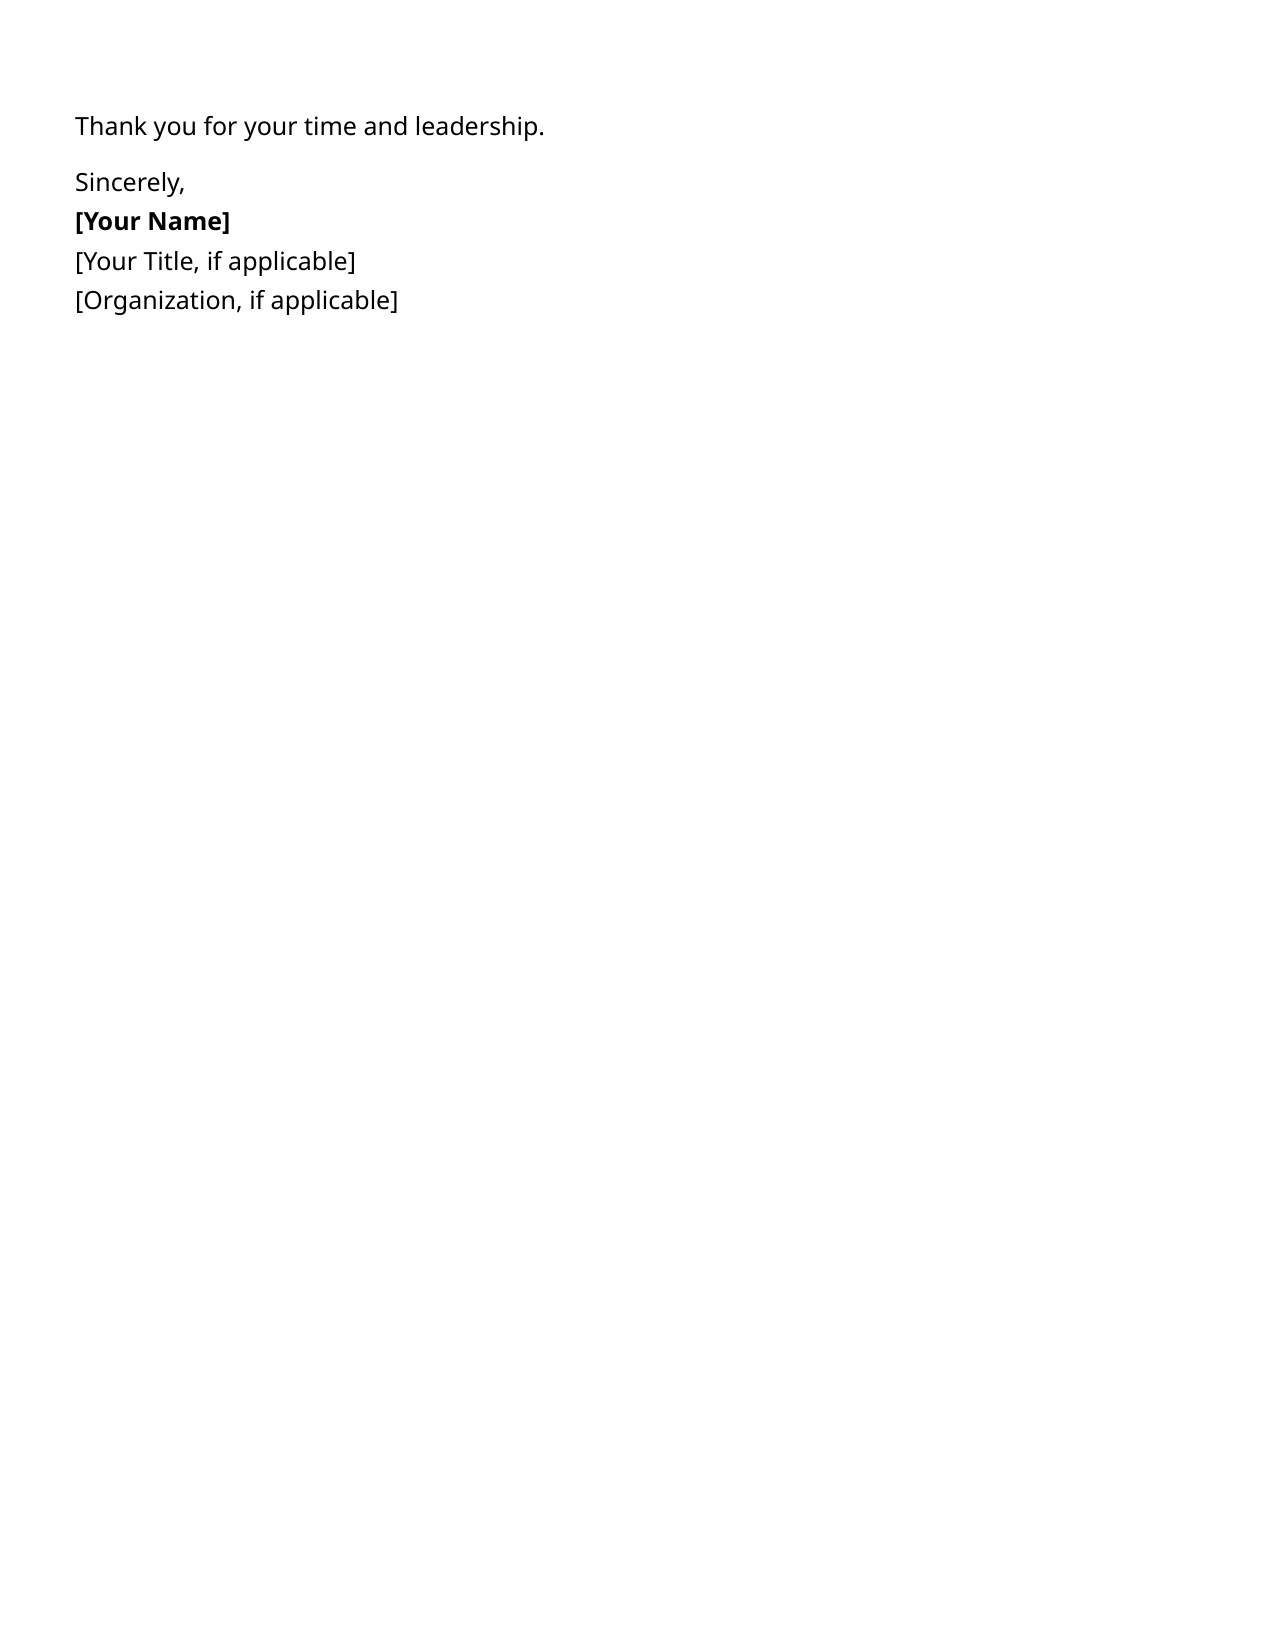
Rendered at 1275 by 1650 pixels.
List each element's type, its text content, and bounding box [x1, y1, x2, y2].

text Thank you for your time and leadership. [75, 109, 1200, 143]
text Sincerely, [Your Name] [Your Title, if applicable] [Organization, if applicable] [75, 165, 1200, 316]
